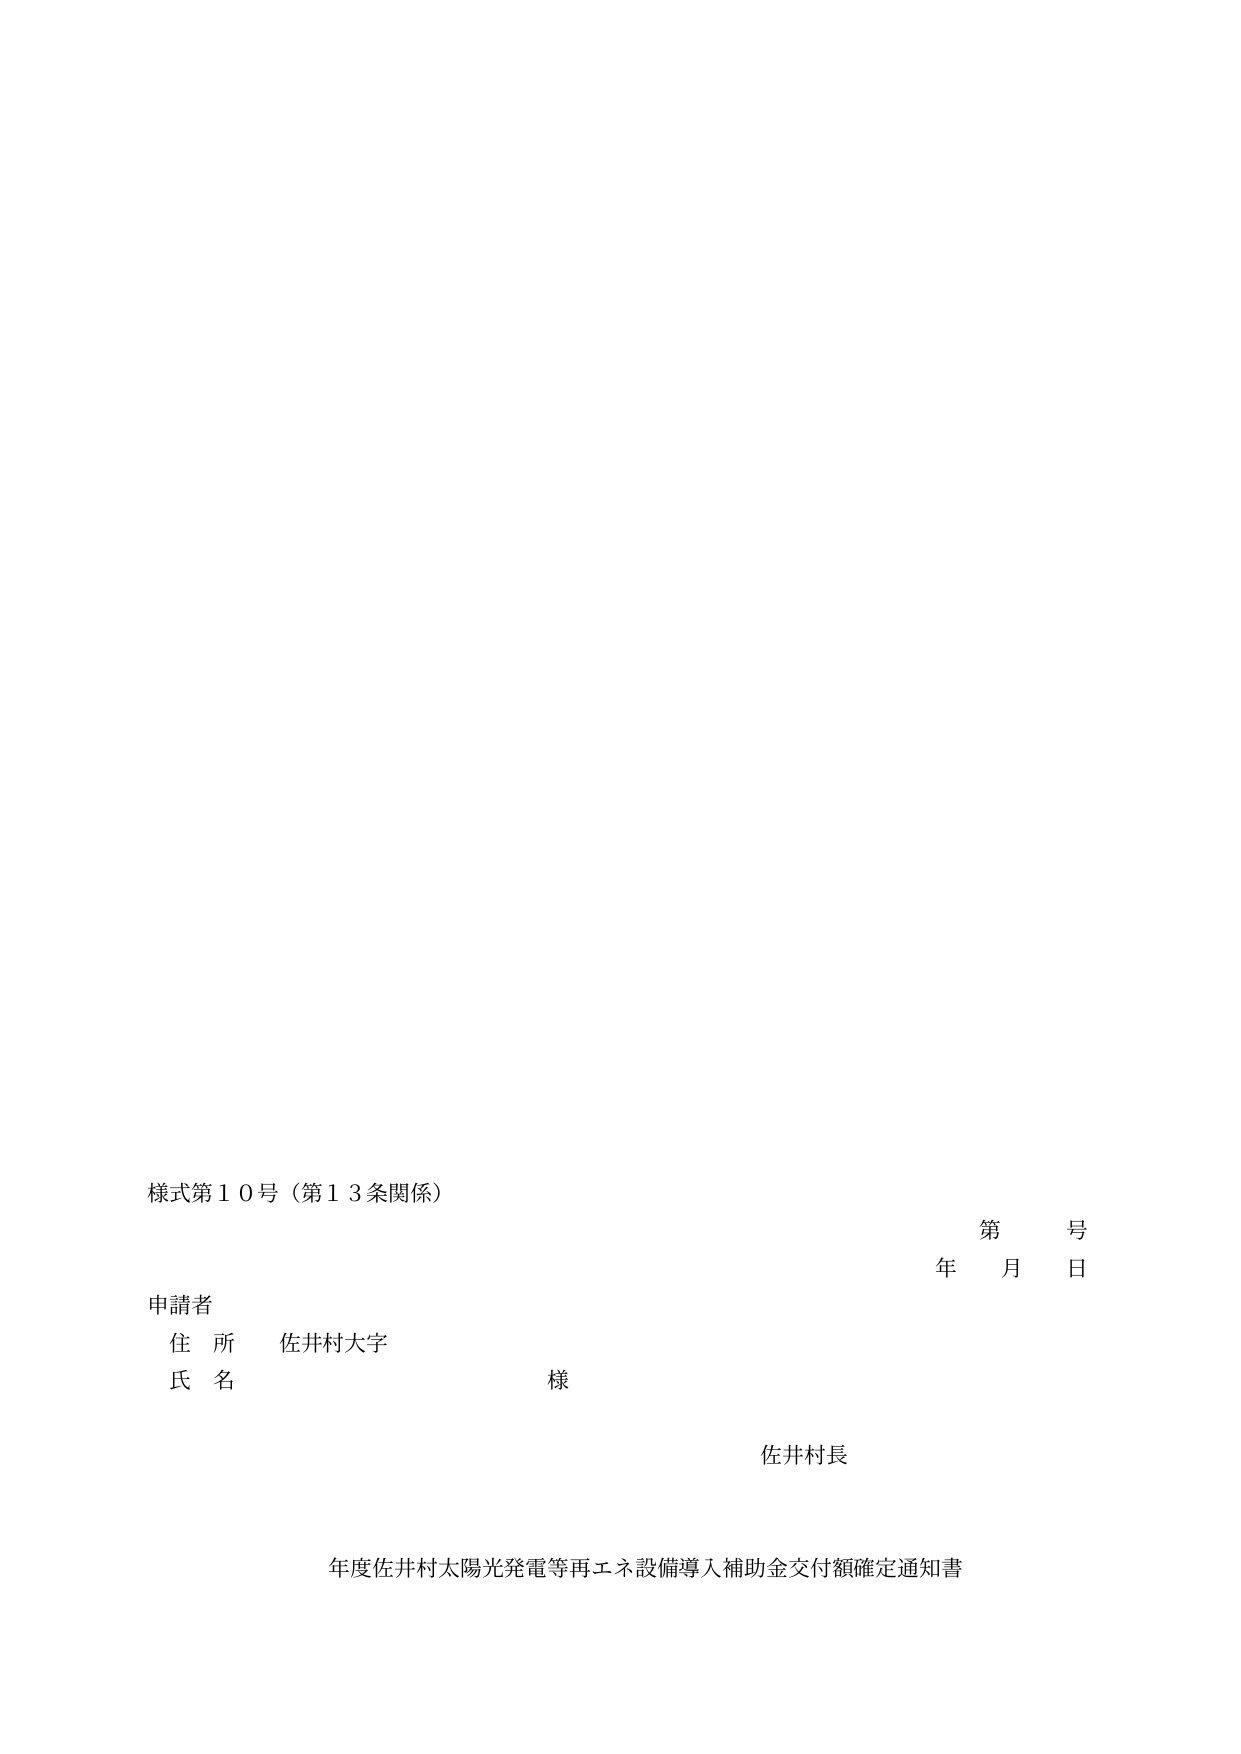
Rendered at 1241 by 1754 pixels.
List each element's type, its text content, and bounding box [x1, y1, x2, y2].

text 年度佐井村太陽光発電等再エネ設備導入補助金交付額確定通知書 [169, 1548, 1122, 1586]
text 氏 名 様 [148, 1361, 1122, 1398]
text 佐井村長 [148, 1436, 1122, 1473]
text 住 所 佐井村大字 [169, 1323, 1122, 1361]
text 第 号 [148, 1211, 1122, 1248]
text 申請者 [148, 1286, 1122, 1323]
text 様式第１０号（第１３条関係） [148, 1173, 1122, 1211]
text 年 月 日 [148, 1248, 1122, 1286]
